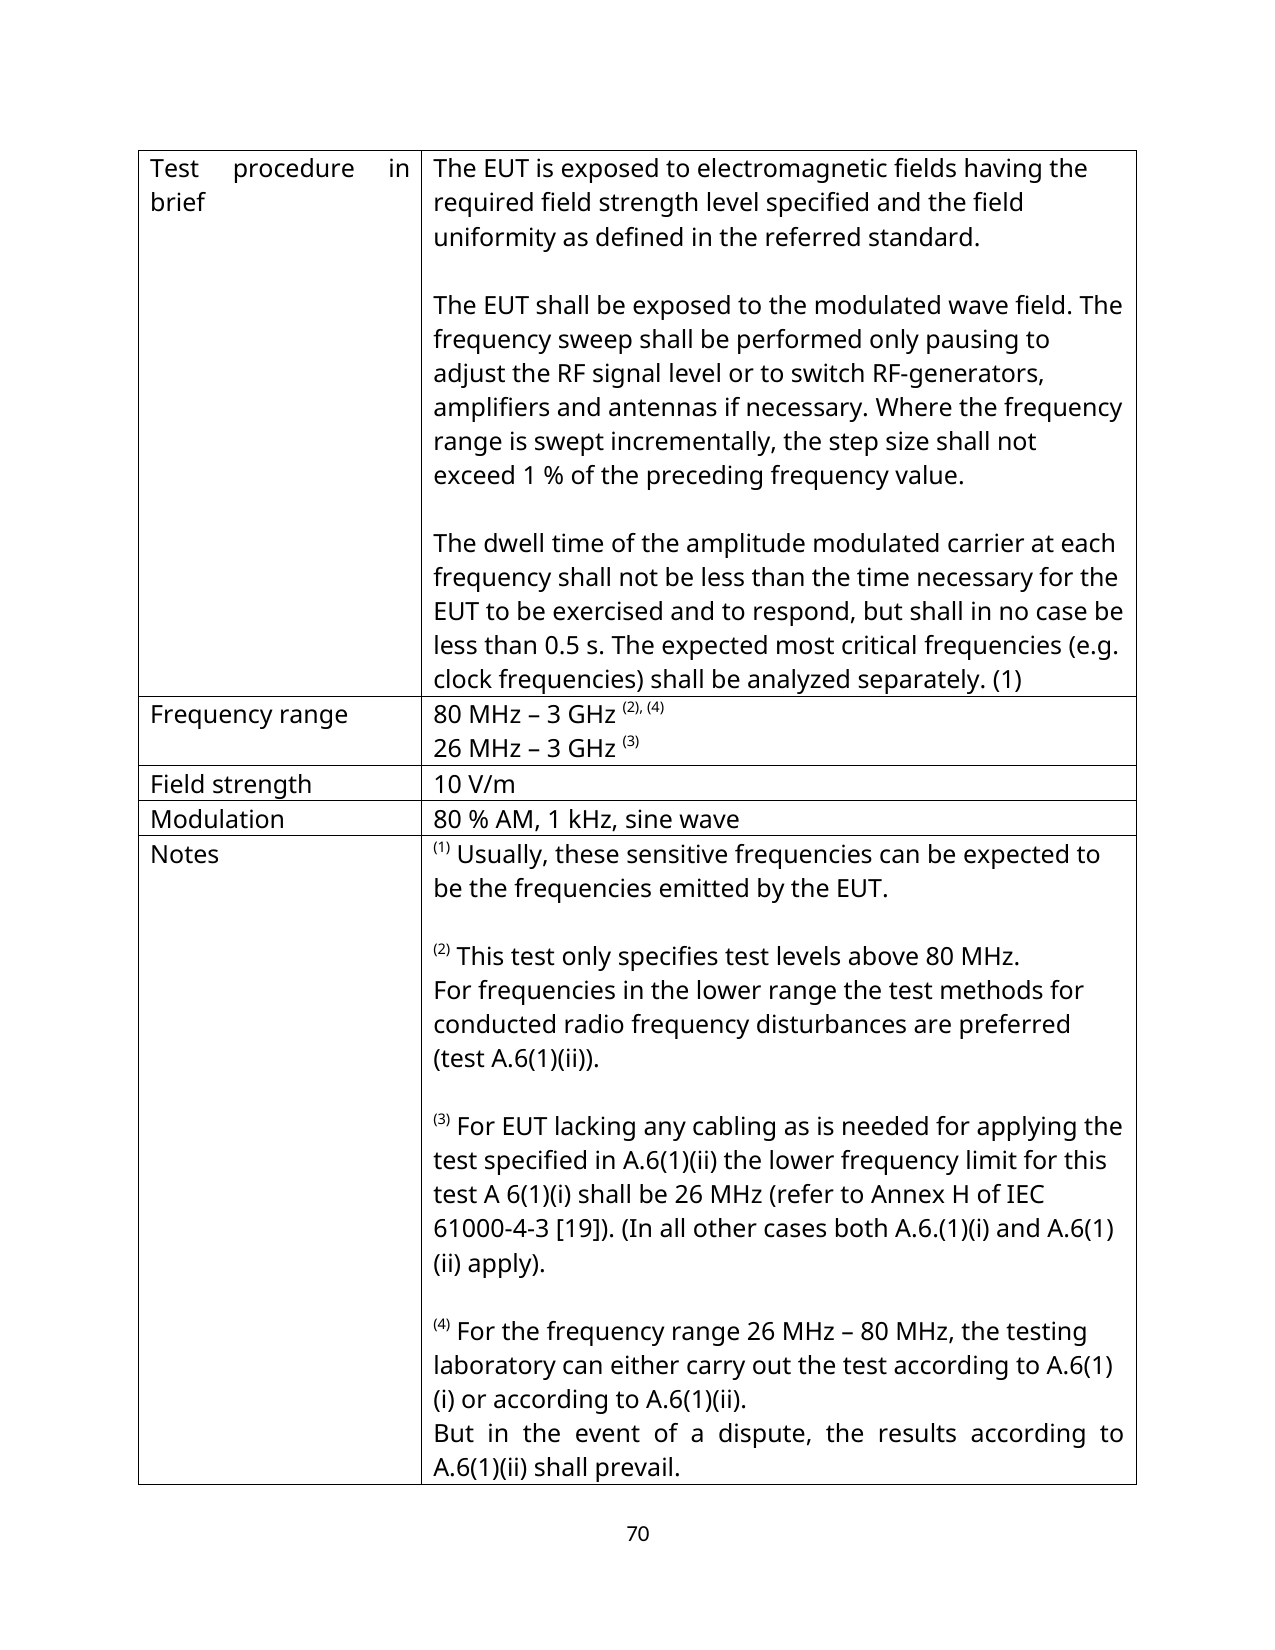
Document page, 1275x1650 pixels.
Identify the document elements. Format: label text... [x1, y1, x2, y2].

table_cell 80 MHz – 3 GHz (2), (4) 26 MHz – 3 GHz (3) [422, 697, 1136, 765]
table_cell Modulation [139, 801, 421, 835]
table_cell Field strength [139, 766, 421, 800]
table_cell Frequency range [139, 697, 421, 765]
table_cell The EUT is exposed to electromagnetic fields having the required field strength level specified and the field uniformity as defined in the referred standard. The EUT shall be exposed to the modulated wave field. The frequency sweep shall be performed only pausing to adjust the RF signal level or to switch RF-generators, amplifiers and antennas if necessary. Where the frequency range is swept incrementally, the step size shall not exceed 1 % of the preceding frequency value. The dwell time of the amplitude modulated carrier at each frequency shall not be less than the time necessary for the EUT to be exercised and to respond, but shall in no case be less than 0.5 s. The expected most critical frequencies (e.g. clock frequencies) shall be analyzed separately. (1) [422, 151, 1136, 696]
table_cell 80 % AM, 1 kHz, sine wave [422, 801, 1136, 835]
table_cell (1) Usually, these sensitive frequencies can be expected to be the frequencies emitted by the EUT. (2) This test only specifies test levels above 80 MHz. For frequencies in the lower range the test methods for conducted radio frequency disturbances are preferred (test A.6(1)(ii)). (3) For EUT lacking any cabling as is needed for applying the test specified in A.6(1)(ii) the lower frequency limit for this test A 6(1)(i) shall be 26 MHz (refer to Annex H of IEC 61000-4-3 [19]). (In all other cases both A.6.(1)(i) and A.6(1)(ii) apply). (4) For the frequency range 26 MHz – 80 MHz, the testing laboratory can either carry out the test according to A.6(1)(i) or according to A.6(1)(ii). But in the event of a dispute, the results according to A.6(1)(ii) shall prevail. [422, 836, 1136, 1484]
table_cell Test procedure in brief [139, 151, 421, 696]
table_cell Notes [139, 836, 421, 1484]
table_cell 10 V/m [422, 766, 1136, 800]
